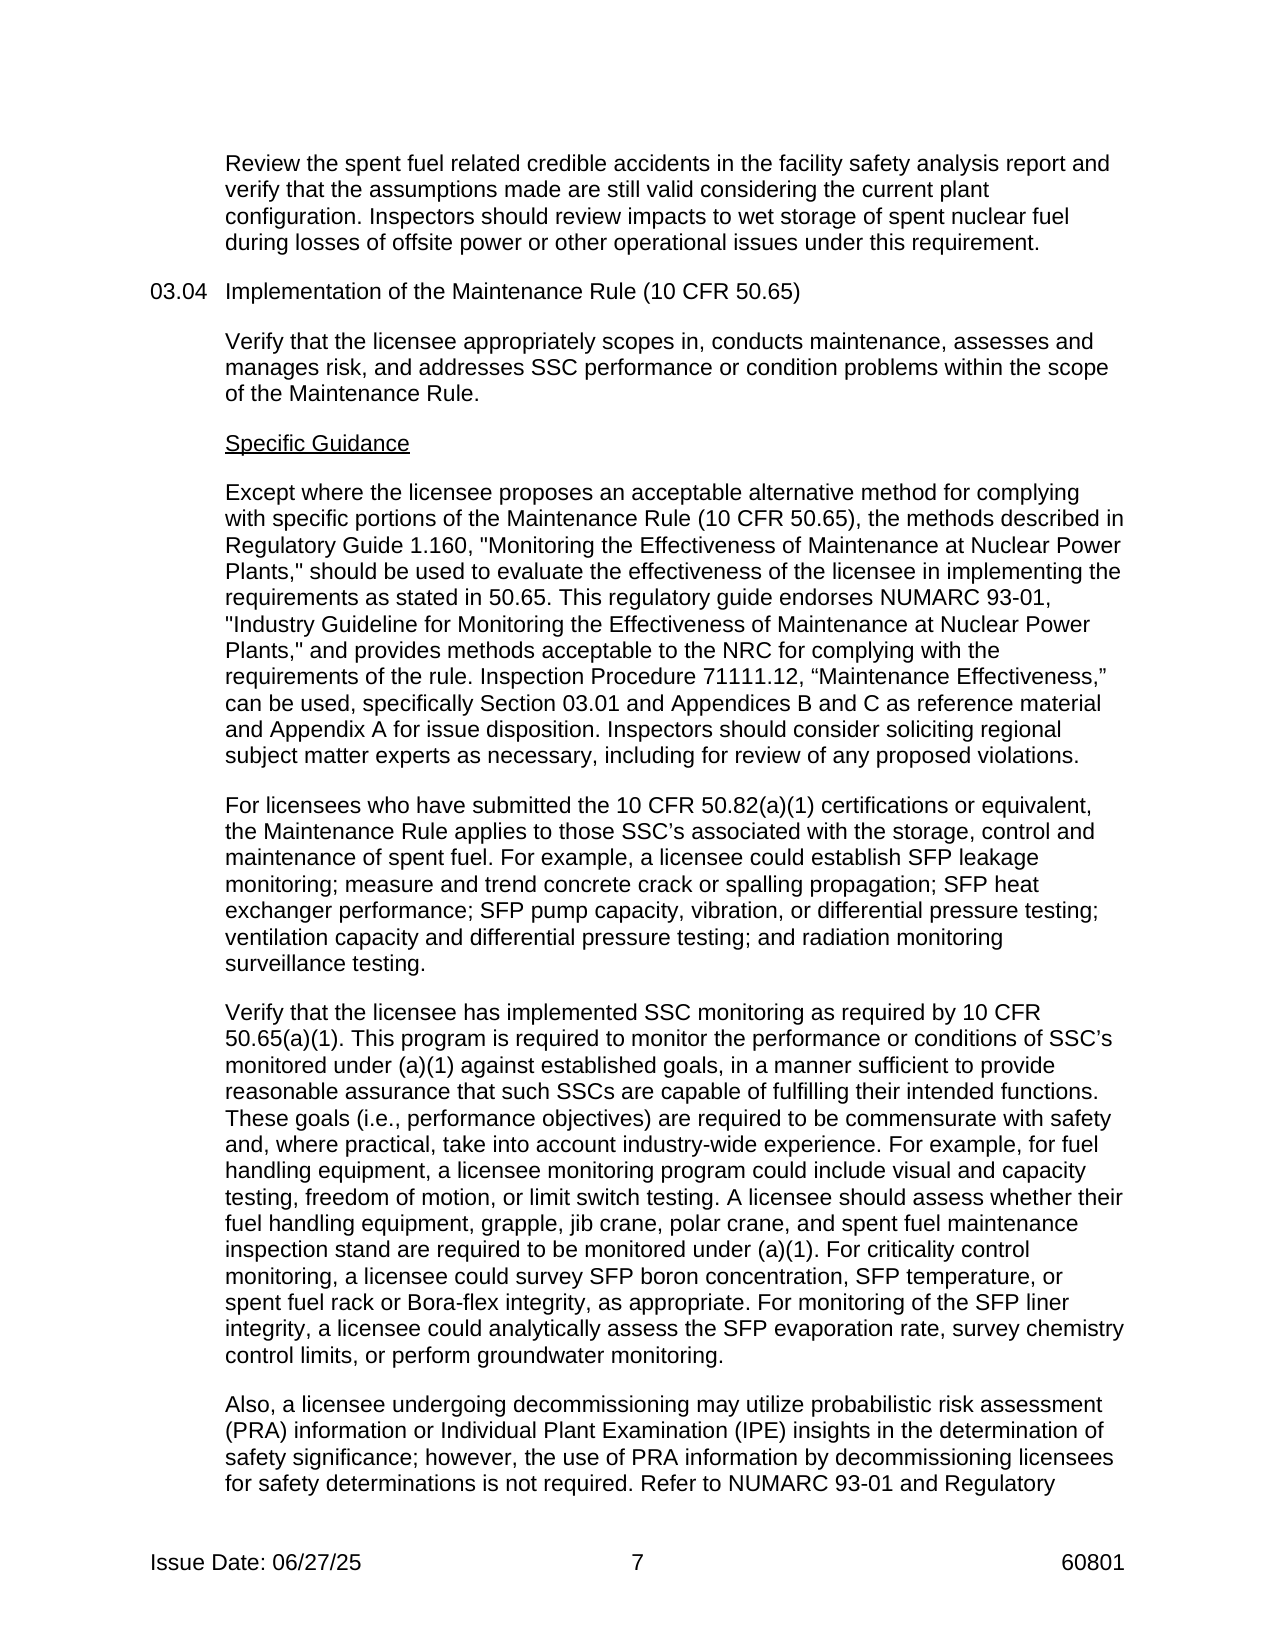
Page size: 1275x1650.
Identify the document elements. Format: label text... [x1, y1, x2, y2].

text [225, 1391, 1125, 1496]
text Verify that the licensee has implemented SSC monitoring as required by 10 CFR 50.65(a)(1). This program is required to monitor the performance or conditions of SSC’s monitored under (a)(1) against established goals, in a manner sufficient to provide reasonable assurance that such SSCs are capable of fulfilling their intended functions. These goals (i.e., performance objectives) are required to be commensurate with safety and, where practical, take into account industry-wide experience. For example, for fuel handling equipment, a licensee monitoring program could include visual and capacity testing, freedom of motion, or limit switch testing. A licensee should assess whether their fuel handling equipment, grapple, jib crane, polar crane, and spent fuel maintenance inspection stand are required to be monitored under (a)(1). For criticality control monitoring, a licensee could survey SFP boron concentration, SFP temperature, or spent fuel rack or Bora-flex integrity, as appropriate. For monitoring of the SFP liner integrity, a licensee could analytically assess the SFP evaporation rate, survey chemistry control limits, or perform groundwater monitoring. [225, 999, 1125, 1368]
text Except where the licensee proposes an acceptable alternative method for complying with specific portions of the Maintenance Rule (10 CFR 50.65), the methods described in Regulatory Guide 1.160, "Monitoring the Effectiveness of Maintenance at Nuclear Power Plants," should be used to evaluate the effectiveness of the licensee in implementing the requirements as stated in 50.65. This regulatory guide endorses NUMARC 93-01, "Industry Guideline for Monitoring the Effectiveness of Maintenance at Nuclear Power Plants," and provides methods acceptable to the NRC for complying with the requirements of the rule. Inspection Procedure 71111.12, “Maintenance Effectiveness,” can be used, specifically Section 03.01 and Appendices B and C as reference material and Appendix A for issue disposition. Inspectors should consider soliciting regional subject matter experts as necessary, including for review of any proposed violations. [225, 479, 1125, 769]
text Review the spent fuel related credible accidents in the facility safety analysis report and verify that the assumptions made are still valid considering the current plant configuration. Inspectors should review impacts to wet storage of spent nuclear fuel during losses of offsite power or other operational issues under this requirement. [225, 150, 1125, 255]
text Verify that the licensee appropriately scopes in, conducts maintenance, assesses and manages risk, and addresses SSC performance or condition problems within the scope of the Maintenance Rule. [225, 328, 1125, 407]
subtitle 03.04 Implementation of the Maintenance Rule (10 CFR 50.65) [150, 278, 1125, 305]
text Specific Guidance [225, 429, 1125, 456]
text For licensees who have submitted the 10 CFR 50.82(a)(1) certifications or equivalent, the Maintenance Rule applies to those SSC’s associated with the storage, control and maintenance of spent fuel. For example, a licensee could establish SFP leakage monitoring; measure and trend concrete crack or spalling propagation; SFP heat exchanger performance; SFP pump capacity, vibration, or differential pressure testing; ventilation capacity and differential pressure testing; and radiation monitoring surveillance testing. [225, 792, 1125, 976]
